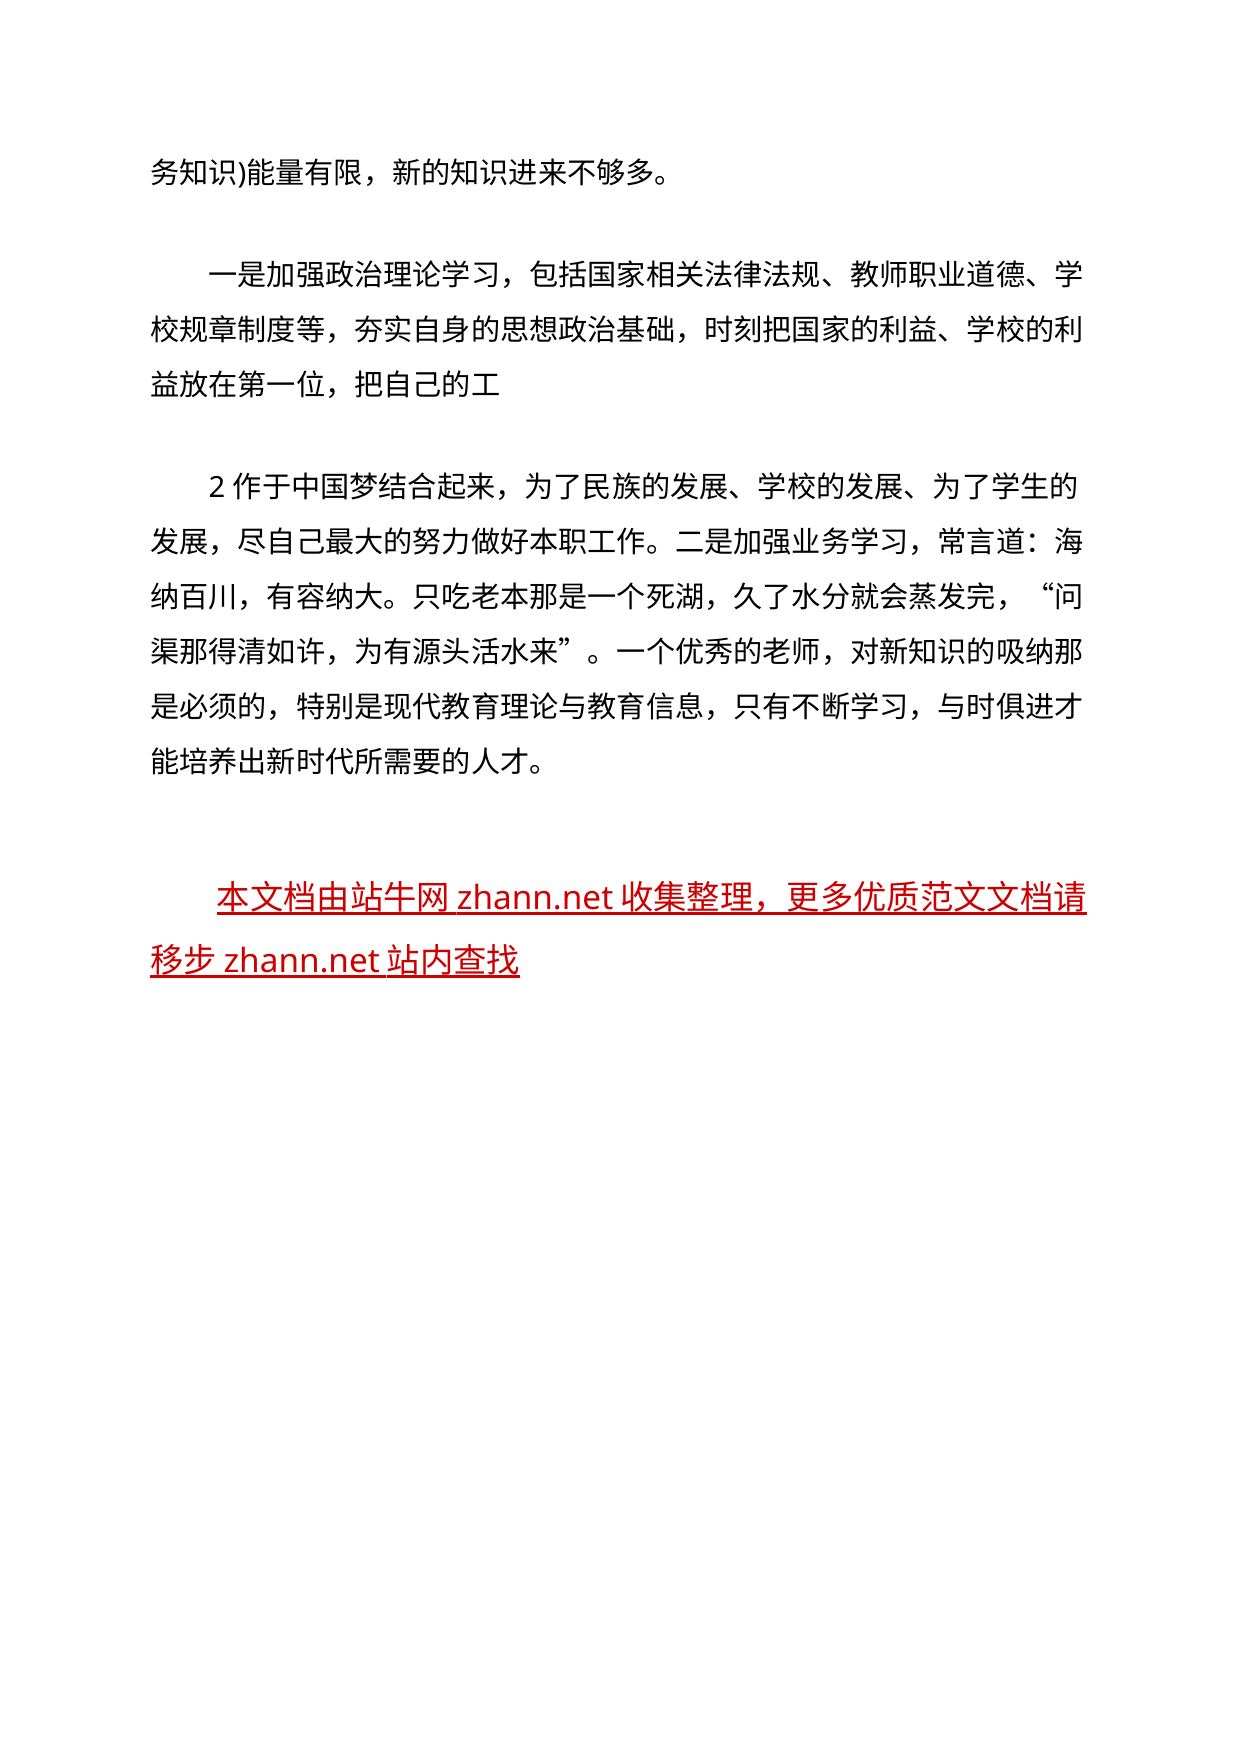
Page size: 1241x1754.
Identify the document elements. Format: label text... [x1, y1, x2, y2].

text 2 作于中国梦结合起来，为了民族的发展、学校的发展、为了学生的发展，尽自己最大的努力做好本职工作。二是加强业务学习，常言道：海纳百川，有容纳大。只吃老本那是一个死湖，久了水分就会蒸发完，“问渠那得清如许，为有源头活水来”。一个优秀的老师，对新知识的吸纳那是必须的，特别是现代教育理论与教育信息，只有不断学习，与时俱进才能培养出新时代所需要的人才。 [150, 463, 1090, 780]
text 本文档由站牛网zhann.net收集整理，更多优质范文文档请移步zhann.net站内查找 [150, 871, 1090, 982]
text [150, 150, 1090, 192]
text 一是加强政治理论学习，包括国家相关法律法规、教师职业道德、学校规章制度等，夯实自身的思想政治基础，时刻把国家的利益、学校的利益放在第一位，把自己的工 [150, 252, 1090, 404]
